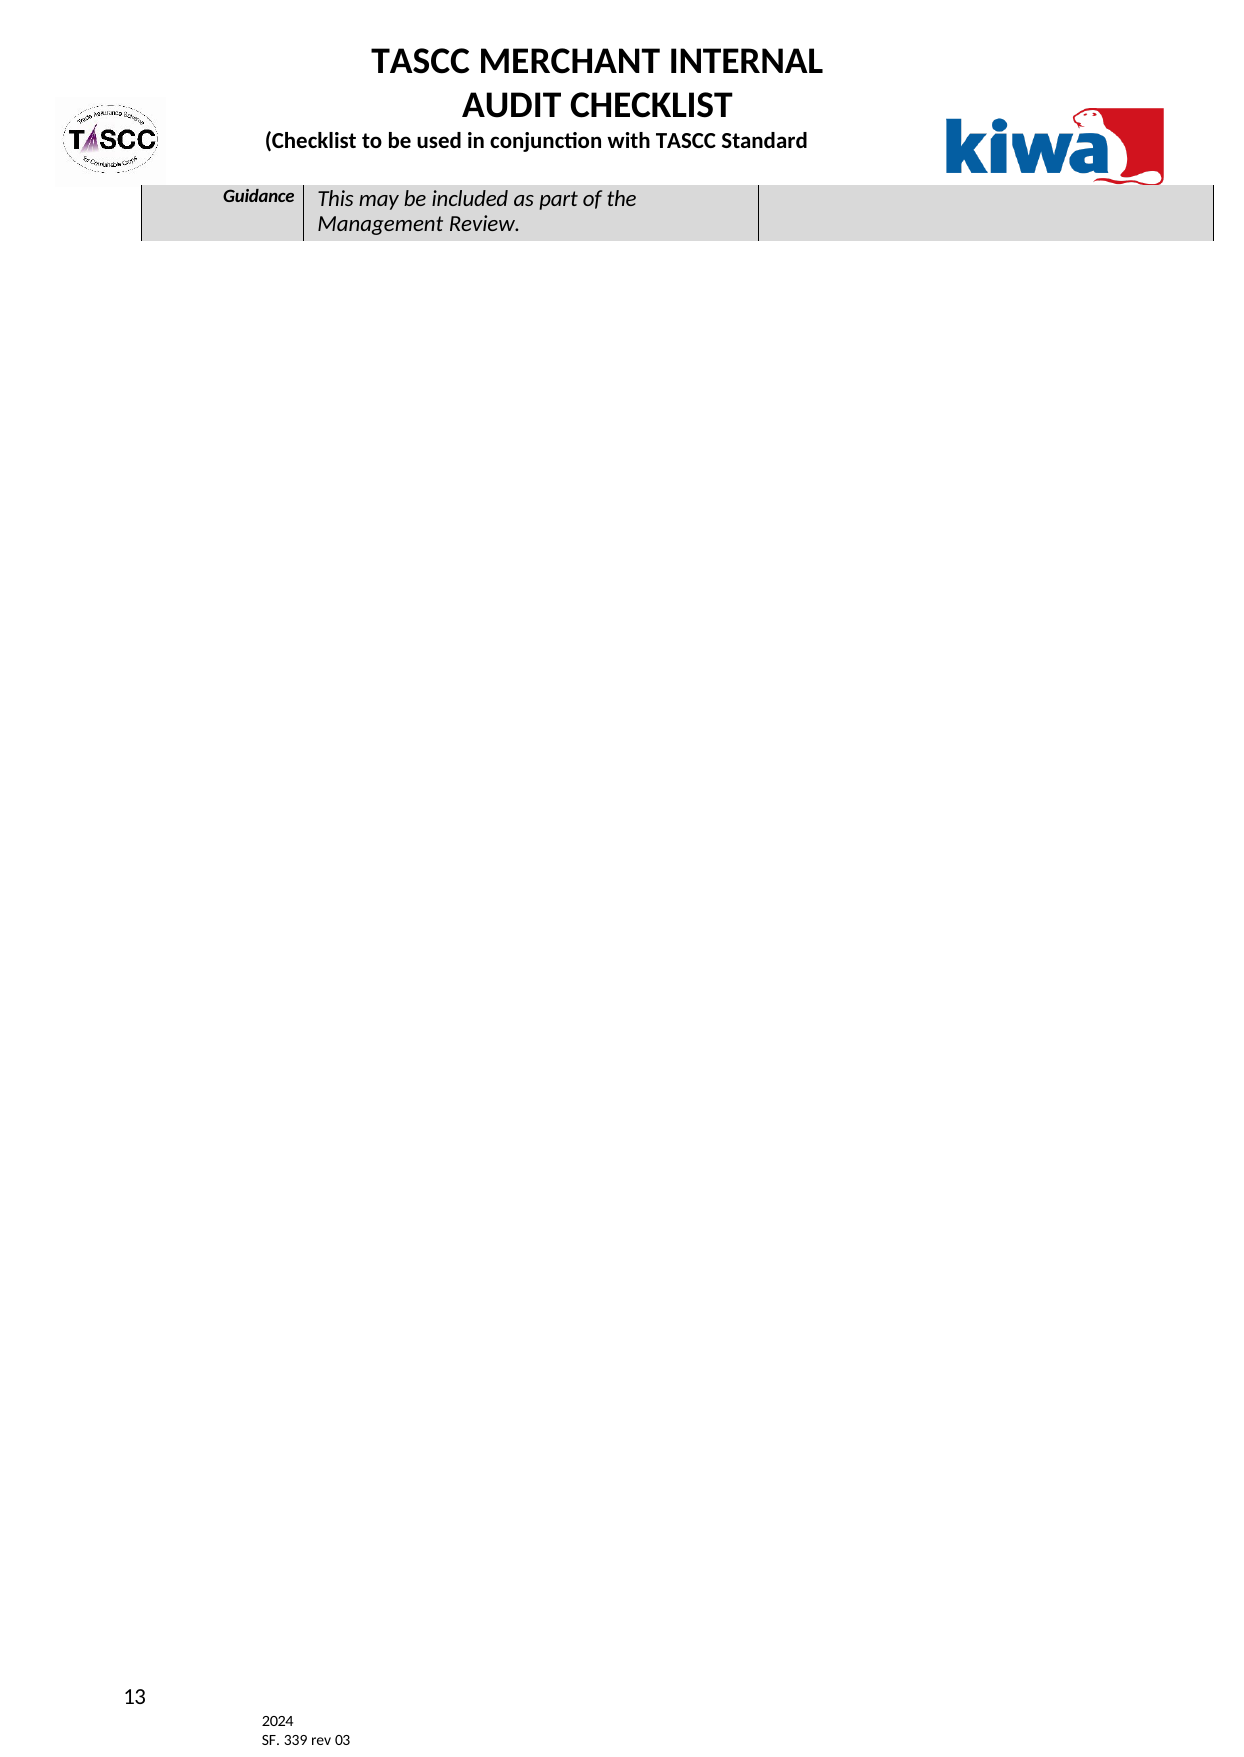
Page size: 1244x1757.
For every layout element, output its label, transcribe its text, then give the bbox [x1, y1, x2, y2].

table_cell Guidance [142, 185, 303, 241]
picture [55, 97, 166, 187]
table_cell [759, 185, 1213, 241]
picture [945, 108, 1164, 185]
table_cell This may be included as part of the Management Review. [304, 185, 758, 241]
